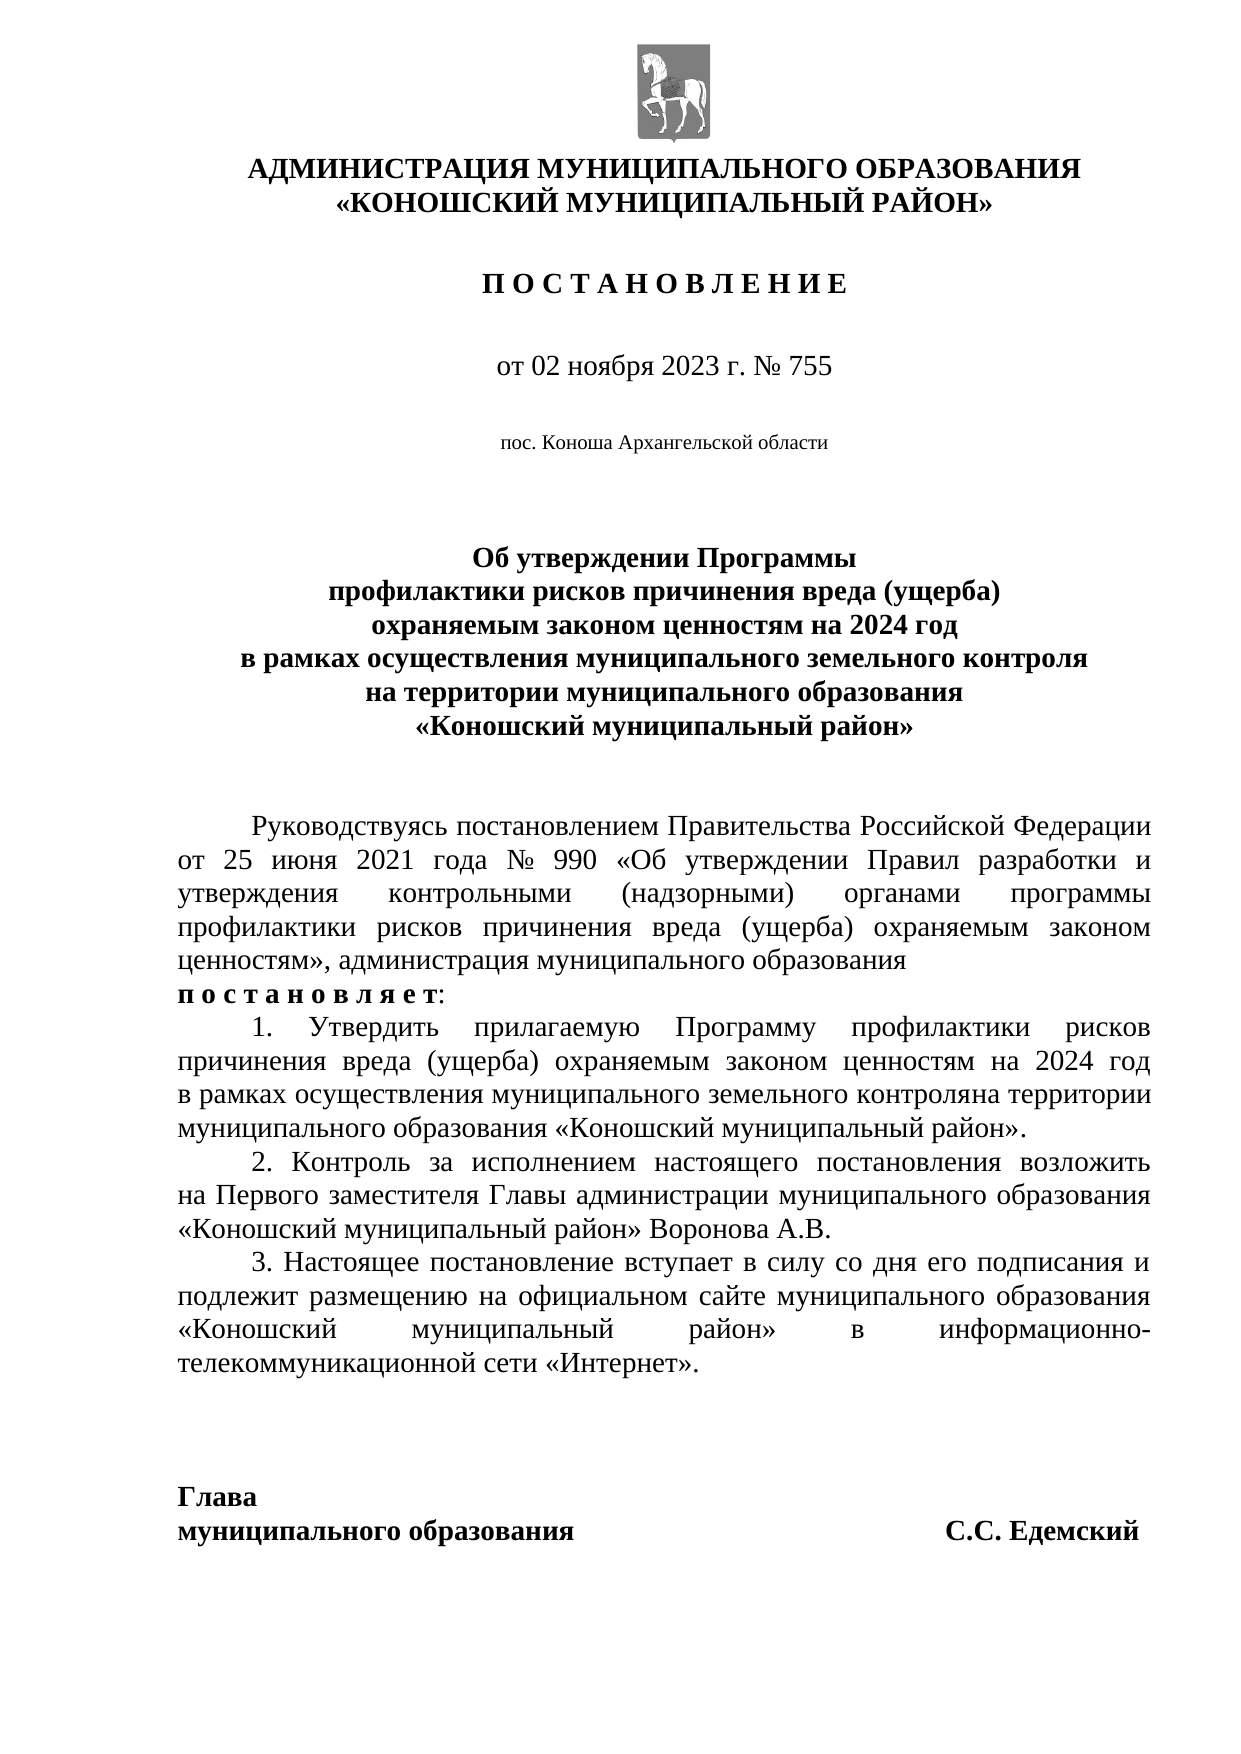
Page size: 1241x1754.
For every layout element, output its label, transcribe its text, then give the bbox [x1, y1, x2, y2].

text «Коношский муниципальный район» [177, 708, 1152, 741]
text 3. Настоящее постановление вступает в силу со дня его подписания и подлежит размещению на официальном сайте муниципального образования «Коношский муниципальный район» в информационно-телекоммуникационной сети «Интернет». [177, 1244, 1152, 1378]
text Глава [177, 1479, 1152, 1513]
text Руководствуясь постановлением Правительства Российской Федерации от 25 июня 2021 года № 990 «Об утверждении Правил разработки и утверждения контрольными (надзорными) органами программы профилактики рисков причинения вреда (ущерба) охраняемым законом ценностям», администрация муниципального образования [177, 942, 1152, 976]
text Об утверждении Программы [177, 540, 1152, 573]
text пос. Коноша Архангельской области [177, 429, 1152, 454]
text 2. Контроль за исполнением настоящего постановления возложить на Первого заместителя Главы администрации муниципального образования «Коношский муниципальный район» Воронова А.В. [177, 1144, 1152, 1244]
text охраняемым законом ценностям на 2024 год [177, 607, 1152, 641]
text «КОНОШСКИЙ МУНИЦИПАЛЬНЫЙ РАЙОН» [177, 185, 1152, 219]
text в рамках осуществления муниципального земельного контроля [177, 641, 1152, 674]
text муниципального образования С.С. Едемский [177, 1513, 1152, 1546]
text 1. Утвердить прилагаемую Программу профилактики рисков причинения вреда (ущерба) охраняемым законом ценностям на 2024 год в рамках осуществления муниципального земельного контроляна территории муниципального образования «Коношский муниципальный район». [177, 1009, 1152, 1144]
text п о с т а н о в л я е т: [177, 976, 1152, 1009]
picture [636, 43, 711, 145]
text на территории муниципального образования [177, 674, 1152, 708]
text профилактики рисков причинения вреда (ущерба) [177, 573, 1152, 607]
text П О С Т А Н О В Л Е Н И Е [177, 267, 1152, 300]
text АДМИНИСТРАЦИЯ МУНИЦИПАЛЬНОГО ОБРАЗОВАНИЯ [177, 152, 1152, 185]
text от 02 ноября 2023 г. № 755 [177, 348, 1152, 382]
